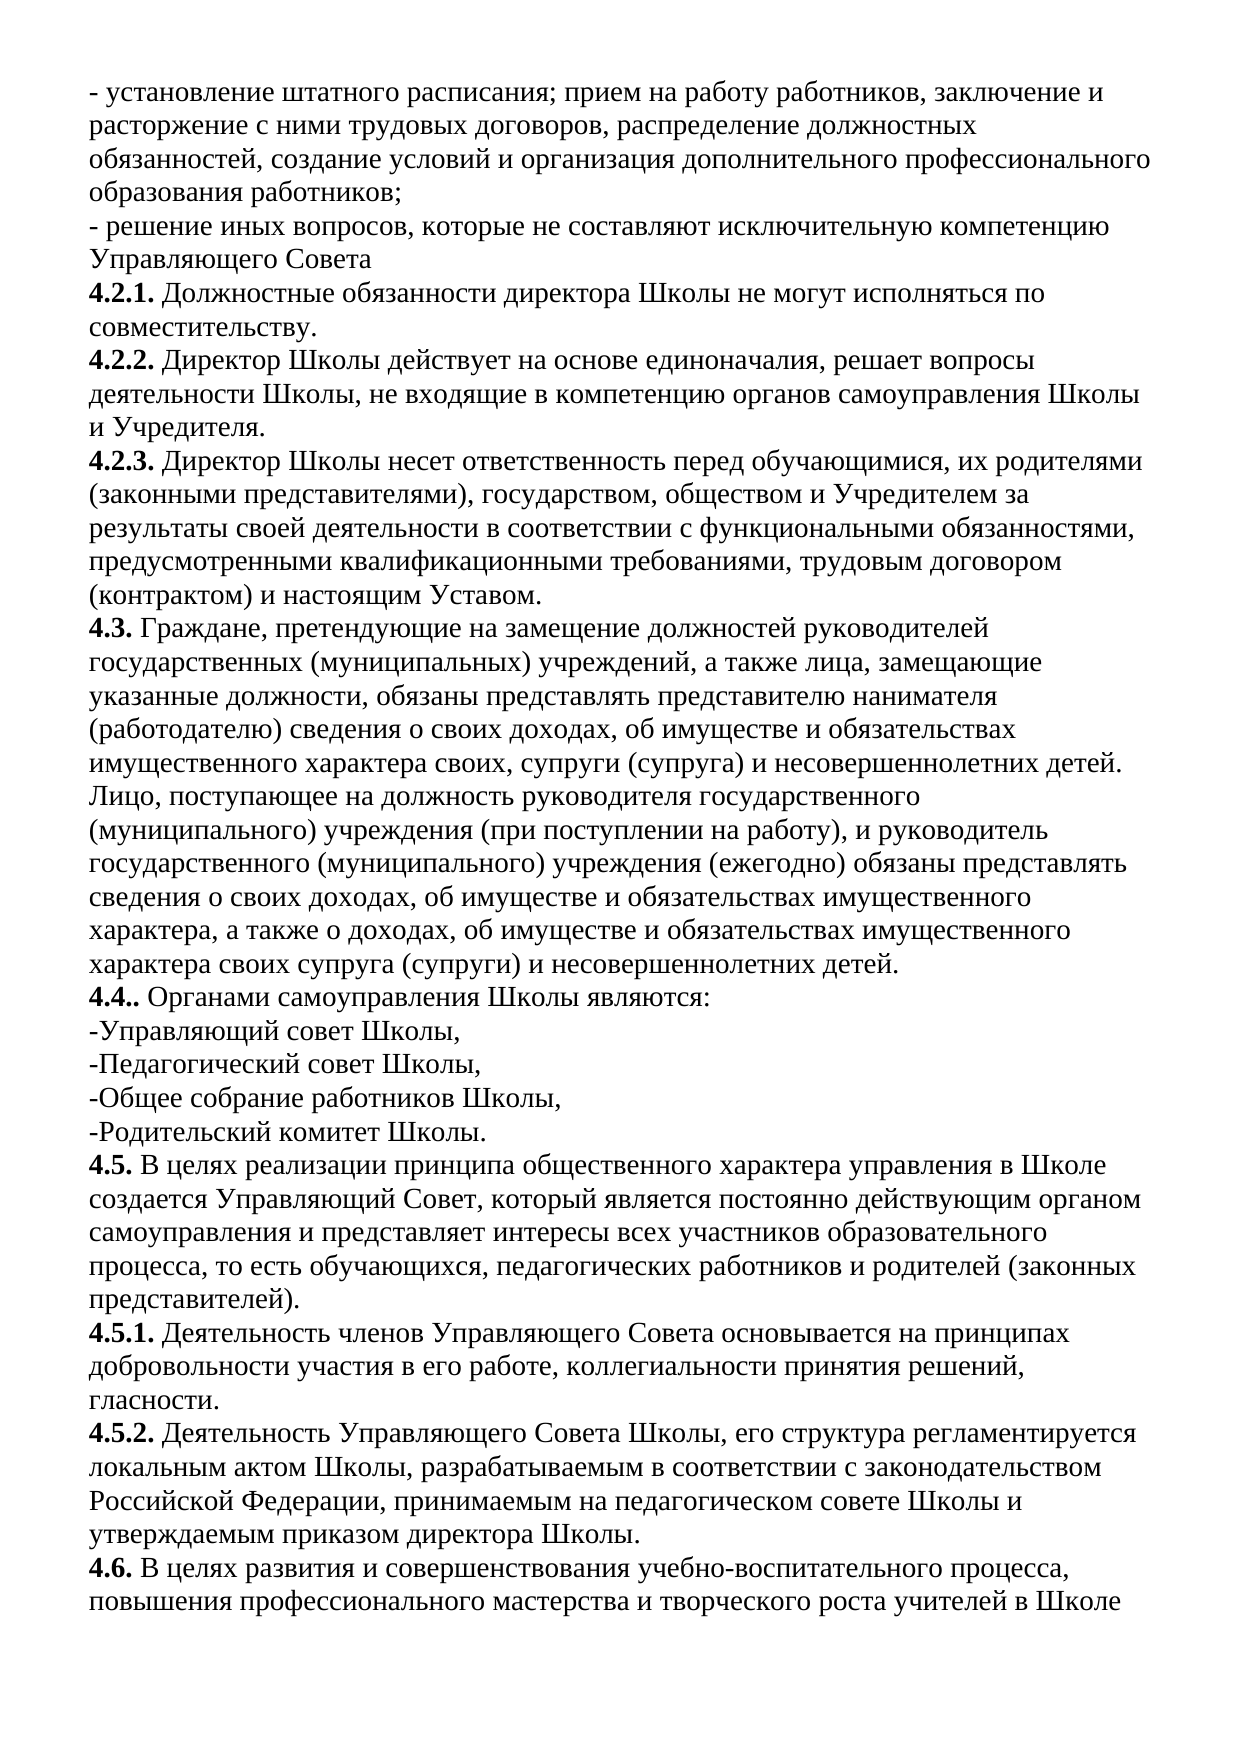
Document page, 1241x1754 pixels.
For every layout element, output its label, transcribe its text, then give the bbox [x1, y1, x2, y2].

text -Управляющий совет Школы, [89, 1013, 1152, 1047]
text - решение иных вопросов, которые не составляют исключительную компетенцию Управляющего Совета [89, 208, 1152, 275]
text 4.4.. Органами самоуправления Школы являются: [89, 979, 1152, 1013]
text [89, 1550, 1152, 1617]
text 4.5.1. Деятельность членов Управляющего Совета основывается на принципах добровольности участия в его работе, коллегиальности принятия решений, гласности. [89, 1315, 1152, 1416]
text 4.2.1. Должностные обязанности директора Школы не могут исполняться по совместительству. [89, 275, 1152, 342]
text 4.2.3. Директор Школы несет ответственность перед обучающимися, их родителями (законными представителями), государством, обществом и Учредителем за результаты своей деятельности в соответствии с функциональными обязанностями, предусмотренными квалификационными требованиями, трудовым договором (контрактом) и настоящим Уставом. [89, 443, 1152, 611]
text 4.5.2. Деятельность Управляющего Совета Школы, его структура регламентируется локальным актом Школы, разрабатываемым в соответствии с законодательством Российской Федерации, принимаемым на педагогическом совете Школы и утверждаемым приказом директора Школы. [89, 1416, 1152, 1550]
text - установление штатного расписания; прием на работу работников, заключение и расторжение с ними трудовых договоров, распределение должностных обязанностей, создание условий и организация дополнительного профессионального образования работников; [89, 74, 1152, 208]
text 4.2.2. Директор Школы действует на основе единоначалия, решает вопросы деятельности Школы, не входящие в компетенцию органов самоуправления Школы и Учредителя. [89, 342, 1152, 443]
text -Общее собрание работников Школы, [89, 1080, 1152, 1114]
text -Педагогический совет Школы, [89, 1047, 1152, 1080]
text 4.5. В целях реализации принципа общественного характера управления в Школе создается Управляющий Совет, который является постоянно действующим органом самоуправления и представляет интересы всех участников образовательного процесса, то есть обучающихся, педагогических работников и родителей (законных представителей). [89, 1147, 1152, 1315]
text 4.3. Граждане, претендующие на замещение должностей руководителей государственных (муниципальных) учреждений, а также лица, замещающие указанные должности, обязаны представлять представителю нанимателя (работодателю) сведения о своих доходах, об имуществе и обязательствах имущественного характера своих, супруги (супруга) и несовершеннолетних детей. Лицо, поступающее на должность руководителя государственного (муниципального) учреждения (при поступлении на работу), и руководитель государственного (муниципального) учреждения (ежегодно) обязаны представлять сведения о своих доходах, об имуществе и обязательствах имущественного характера, а также о доходах, об имуществе и обязательствах имущественного характера своих супруга (супруги) и несовершеннолетних детей. [89, 611, 1152, 979]
text -Родительский комитет Школы. [89, 1114, 1152, 1147]
